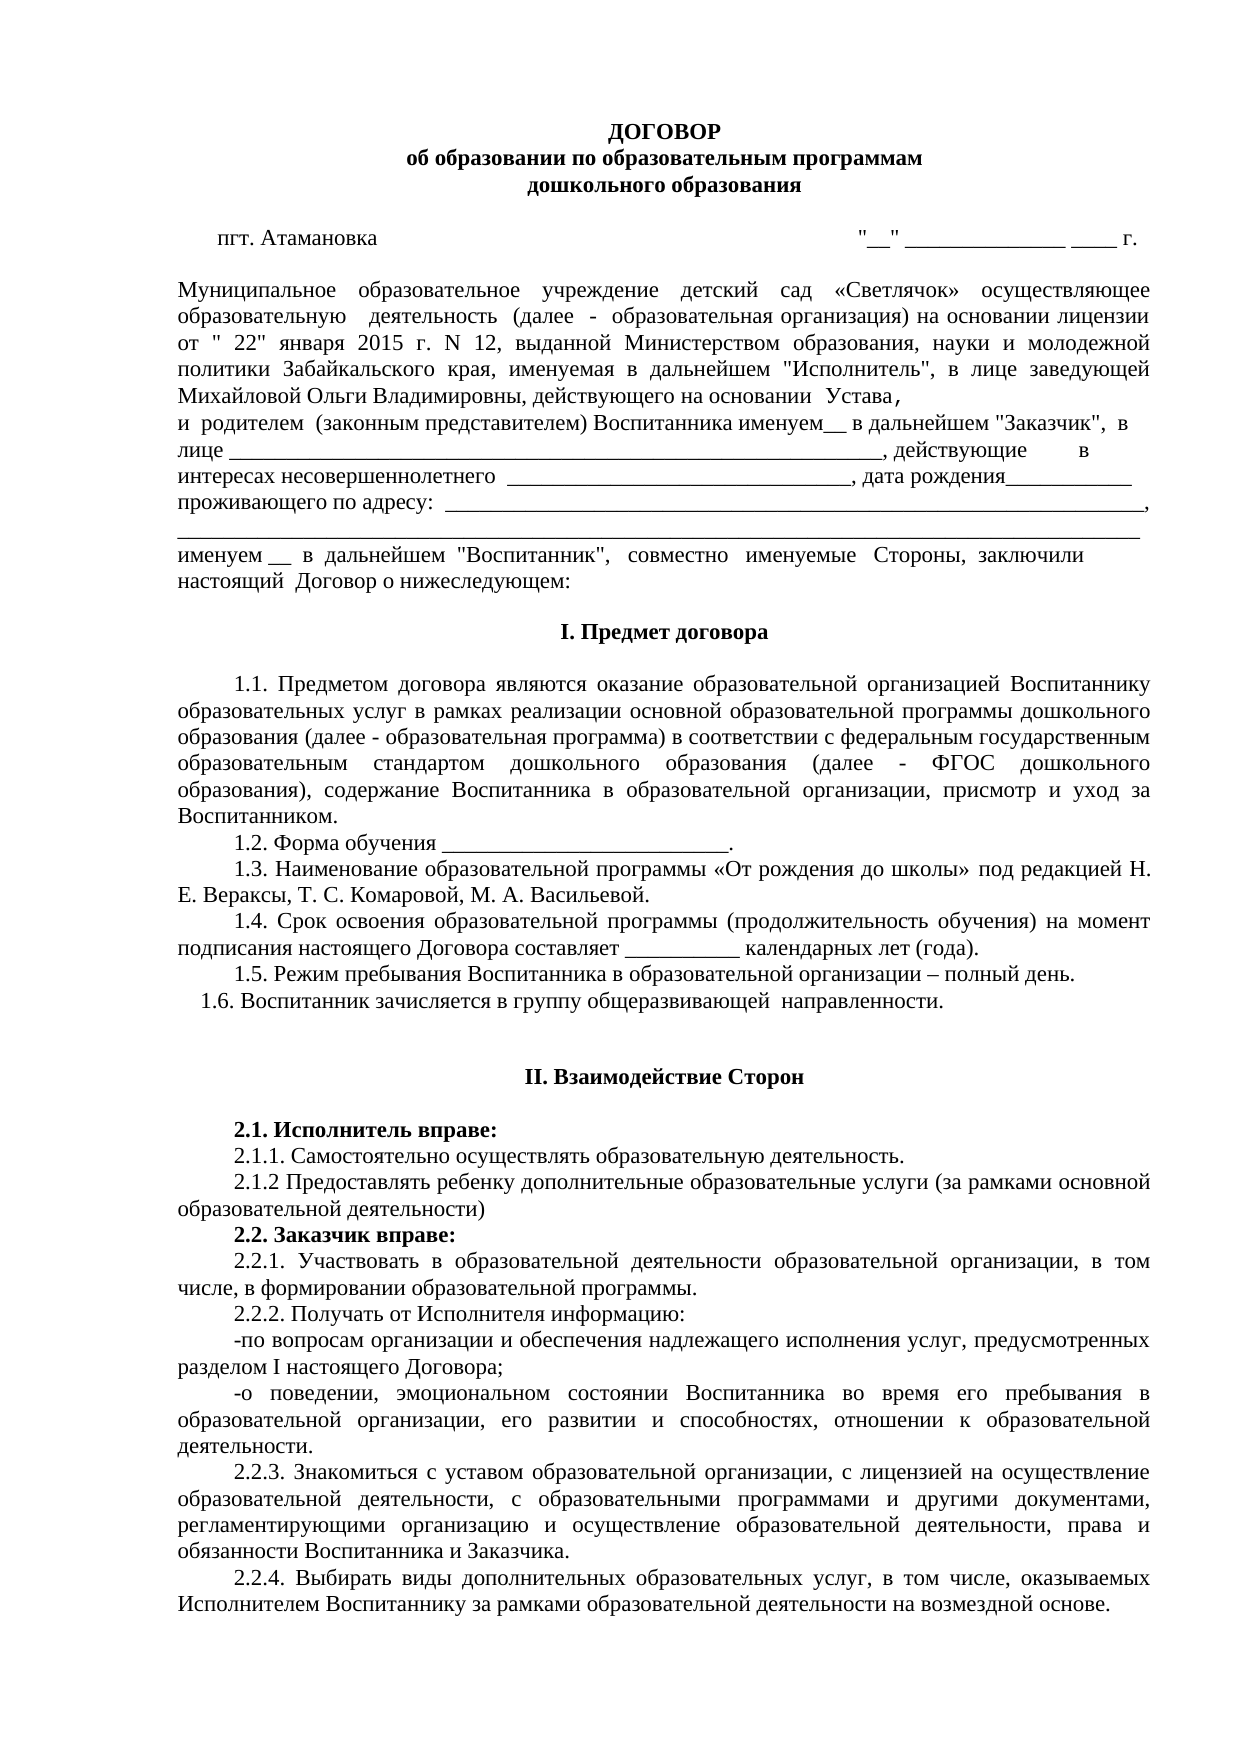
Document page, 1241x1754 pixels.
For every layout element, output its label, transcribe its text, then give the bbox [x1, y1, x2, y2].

text 2.2.3. Знакомиться с уставом образовательной организации, с лицензией на осуществление образовательной деятельности, с образовательными программами и другими документами, регламентирующими организацию и осуществление образовательной деятельности, права и обязанности Воспитанника и Заказчика. [177, 1458, 1152, 1564]
text пгт. Атамановка "__" ______________ ____ г. [177, 223, 1152, 250]
text 2.2.2. Получать от Исполнителя информацию: [177, 1300, 1152, 1327]
text 1.1. Предметом договора являются оказание образовательной организацией Воспитаннику образовательных услуг в рамках реализации основной образовательной программы дошкольного образования (далее - образовательная программа) в соответствии с федеральным государственным образовательным стандартом дошкольного образования (далее - ФГОС дошкольного образования), содержание Воспитанника в образовательной организации, присмотр и уход за Воспитанником. [177, 670, 1152, 828]
text 2.2.4. Выбирать виды дополнительных образовательных услуг, в том числе, оказываемых Исполнителем Воспитаннику за рамками образовательной деятельности на возмездной основе. [177, 1564, 1152, 1616]
text Муниципальное образовательное учреждение детский сад «Светлячок» осуществляющее образовательную деятельность (далее - образовательная организация) на основании лицензии от " 22" января 2015 г. N 12, выданной Министерством образования, науки и молодежной политики Забайкальского края, именуемая в дальнейшем "Исполнитель", в лице заведующей Михайловой Ольги Владимировны, действующего на основании Устава, [177, 276, 1152, 409]
text 1.4. Срок освоения образовательной программы (продолжительность обучения) на момент подписания настоящего Договора составляет __________ календарных лет (года). [177, 908, 1152, 960]
text 2.1.2 Предоставлять ребенку дополнительные образовательные услуги (за рамками основной образовательной деятельности) [177, 1168, 1152, 1221]
text ДОГОВОР [177, 118, 1152, 144]
text 2.2.1. Участвовать в образовательной деятельности образовательной организации, в том числе, в формировании образовательной программы. [177, 1247, 1152, 1300]
text 1.6. Воспитанник зачисляется в группу общеразвивающей направленности. [177, 987, 1152, 1013]
text и родителем (законным представителем) Воспитанника именуем__ в дальнейшем "Заказчик", в лице _________________________________________________________, действующие в интересах несовершеннолетнего ______________________________, дата рождения___________ [177, 409, 1152, 488]
text -по вопросам организации и обеспечения надлежащего исполнения услуг, предусмотренных разделом I настоящего Договора; [177, 1327, 1152, 1379]
text проживающего по адресу: _____________________________________________________________, [177, 488, 1152, 515]
text II. Взаимодействие Сторон [177, 1063, 1152, 1089]
text 1.2. Форма обучения _________________________. [177, 828, 1152, 855]
text I. Предмет договора [177, 618, 1152, 644]
text 2.2. Заказчик вправе: [177, 1221, 1152, 1247]
text 1.3. Наименование образовательной программы «От рождения до школы» под редакцией Н. Е. Вераксы, Т. С. Комаровой, М. А. Васильевой. [177, 855, 1152, 908]
text ____________________________________________________________________________________именуем __ в дальнейшем "Воспитанник", совместно именуемые Стороны, заключили настоящий Договор о нижеследующем: [177, 515, 1152, 594]
text об образовании по образовательным программам [177, 144, 1152, 171]
text дошкольного образования [177, 171, 1152, 197]
text 2.1. Исполнитель вправе: [177, 1116, 1152, 1142]
text 2.1.1. Самостоятельно осуществлять образовательную деятельность. [177, 1142, 1152, 1168]
text -о поведении, эмоциональном состоянии Воспитанника во время его пребывания в образовательной организации, его развитии и способностях, отношении к образовательной деятельности. [177, 1379, 1152, 1458]
text 1.5. Режим пребывания Воспитанника в образовательной организации – полный день. [177, 960, 1152, 987]
